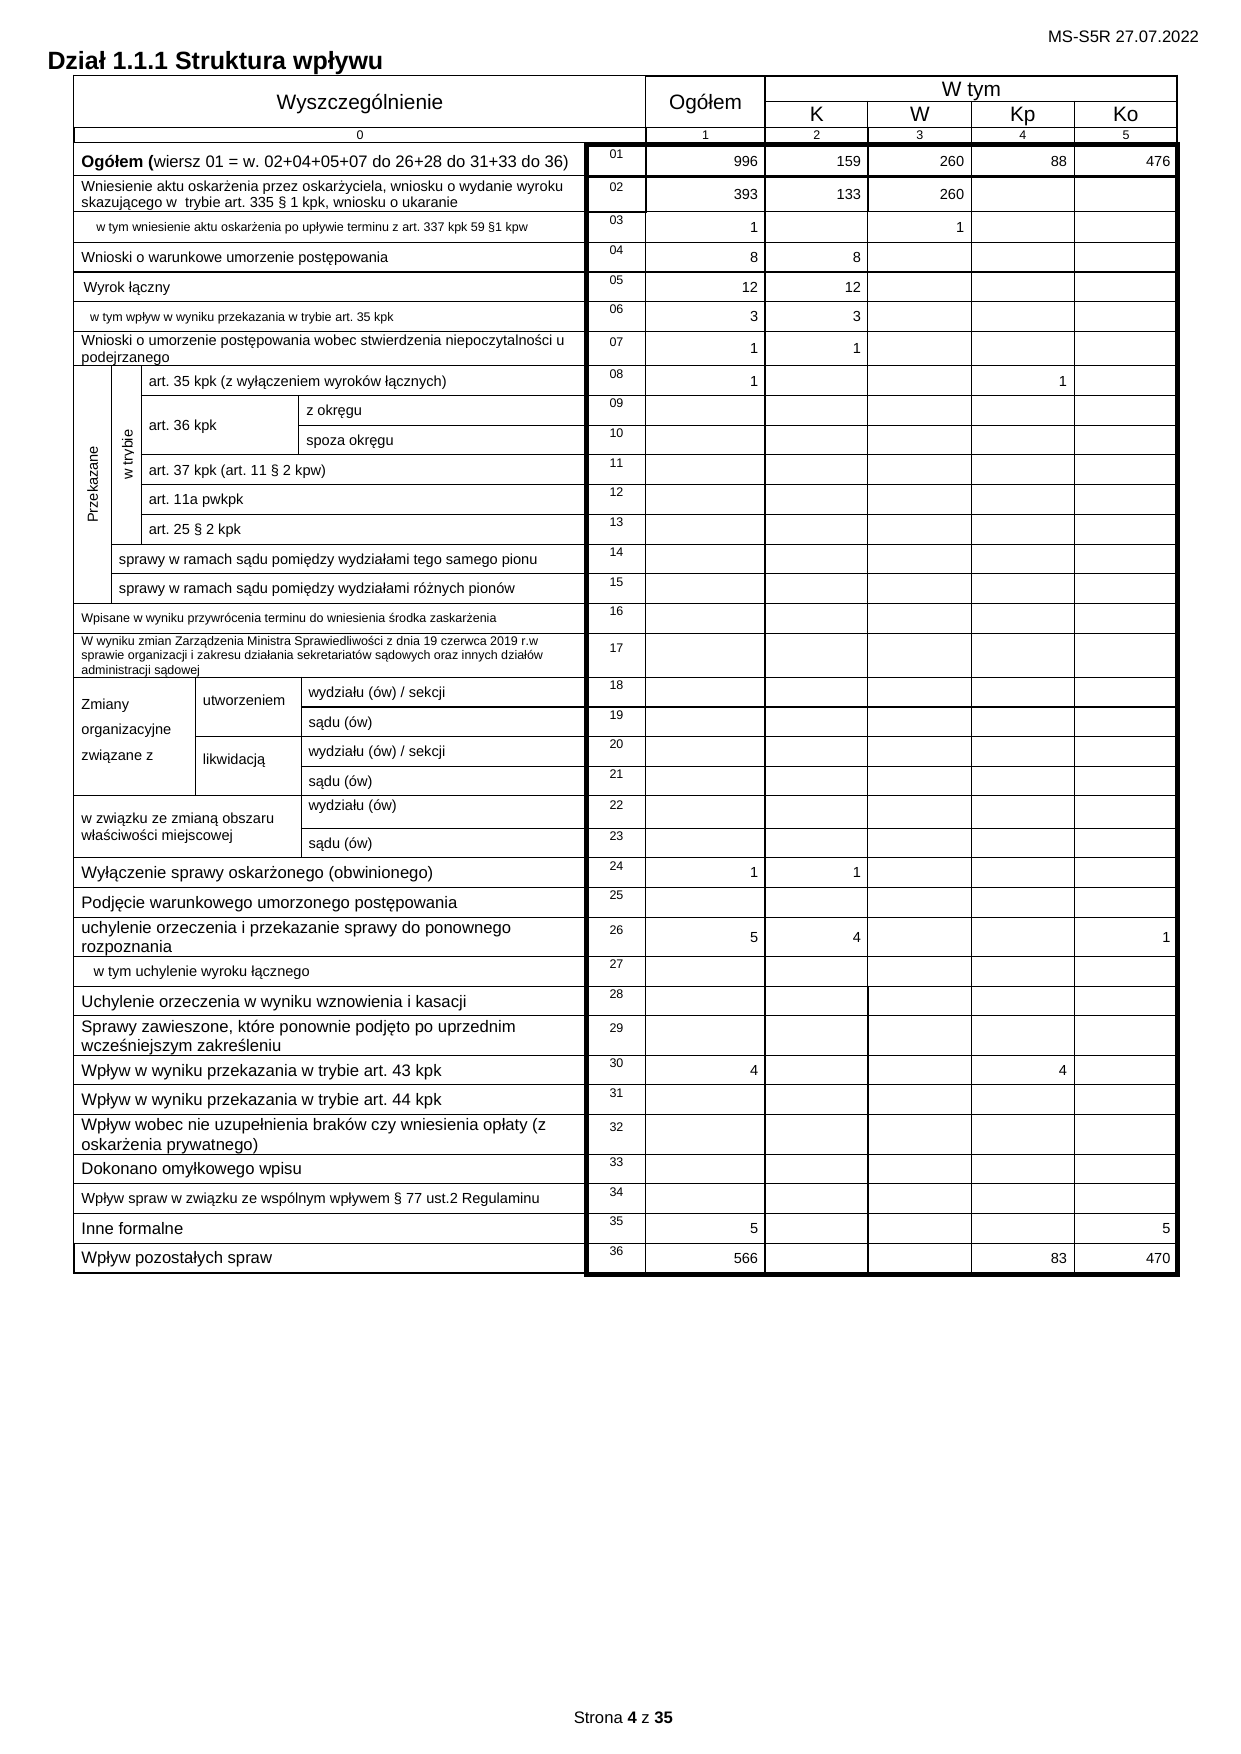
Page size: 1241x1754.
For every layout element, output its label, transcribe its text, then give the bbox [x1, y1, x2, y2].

table_cell [868, 366, 971, 395]
table_cell [972, 918, 1074, 956]
table_cell [972, 708, 1074, 736]
table_cell 30 [589, 1056, 645, 1084]
table_cell 20 [589, 737, 645, 766]
table_cell w trybie [112, 366, 141, 543]
table_cell 260 [869, 147, 971, 175]
table_cell [766, 1115, 867, 1153]
table_cell [646, 708, 764, 736]
table_cell K [766, 102, 867, 127]
table_header Wyszczególnienie [74, 76, 645, 127]
table_cell [766, 515, 867, 543]
table_cell [646, 485, 764, 514]
table_cell Wpływ w wyniku przekazania w trybie art. 43 kpk [74, 1056, 584, 1084]
table_cell [972, 1016, 1074, 1055]
table_cell [766, 678, 867, 706]
table_cell [1075, 1155, 1175, 1183]
table_cell [972, 767, 1074, 795]
table_cell W wyniku zmian Zarządzenia Ministra Sprawiedliwości z dnia 19 czerwca 2019 r.w sprawie organizacji i zakresu działania sekretariatów sądowych oraz innych działów administracji sądowej [74, 634, 584, 677]
table_cell [646, 396, 764, 425]
table_cell [972, 796, 1074, 827]
table_cell [1075, 574, 1175, 603]
table_cell Wpływ w wyniku przekazania w trybie art. 44 kpk [74, 1085, 584, 1114]
table_cell 19 [589, 708, 645, 736]
table_cell [646, 1184, 764, 1213]
table_cell [766, 1056, 867, 1084]
table_cell 3 [646, 302, 764, 331]
table_cell Wpływ spraw w związku ze wspólnym wpływem § 77 ust.2 Regulaminu [74, 1184, 584, 1213]
table_cell 4 [972, 1056, 1074, 1084]
table_cell [1075, 1085, 1175, 1114]
table_cell [972, 396, 1074, 425]
table_cell [1075, 987, 1175, 1015]
table_cell [646, 737, 764, 766]
table_cell 5 [646, 918, 764, 956]
table_cell 159 [766, 147, 867, 175]
table_cell [646, 987, 764, 1015]
table_cell [869, 1056, 971, 1084]
table_cell [868, 273, 971, 301]
table_cell 1 [868, 212, 971, 242]
table_cell 11 [589, 455, 645, 484]
table_cell 05 [589, 273, 645, 301]
table_cell 18 [589, 678, 645, 706]
table_cell 1 [646, 212, 764, 242]
table_cell [646, 957, 764, 986]
table_cell [868, 332, 971, 365]
table_cell 8 [646, 243, 764, 271]
table_cell 09 [589, 396, 645, 425]
table_cell 21 [589, 767, 645, 795]
table_cell [1075, 737, 1175, 766]
table_cell [766, 366, 867, 395]
table_header Ogółem [646, 77, 764, 127]
table_cell [1075, 243, 1175, 271]
table_cell 470 [1075, 1244, 1175, 1272]
table_cell w tym wniesienie aktu oskarżenia po upływie terminu z art. 337 kpk 59 §1 kpw [74, 212, 584, 242]
table_cell [766, 957, 867, 986]
table_cell Uchylenie orzeczenia w wyniku wznowienia i kasacji [74, 987, 584, 1015]
table_cell [868, 858, 971, 887]
table_cell 996 [647, 147, 764, 175]
table_cell Sprawy zawieszone, które ponownie podjęto po uprzednim wcześniejszym zakreśleniu [74, 1016, 584, 1055]
table_cell [1075, 396, 1175, 425]
table_cell [1075, 767, 1175, 795]
table_cell 12 [646, 273, 764, 301]
table_cell 28 [589, 987, 645, 1015]
table_cell [646, 604, 764, 632]
table_cell 13 [589, 515, 645, 543]
table_cell [972, 426, 1074, 454]
table_cell [868, 243, 971, 271]
table_cell [1075, 1016, 1175, 1055]
table_cell 15 [589, 574, 645, 603]
table_cell Wpływ wobec nie uzupełnienia braków czy wniesienia opłaty (z oskarżenia prywatnego) [74, 1115, 584, 1153]
table_cell [766, 767, 867, 795]
table_cell [1075, 678, 1175, 706]
table_cell [766, 1244, 867, 1272]
table_cell [972, 678, 1074, 706]
table_cell 22 [589, 796, 645, 827]
table_cell 4 [646, 1056, 764, 1084]
table_cell Kp [972, 102, 1074, 127]
table_cell Wpisane w wyniku przywrócenia terminu do wniesienia środka zaskarżenia [74, 604, 584, 632]
table_cell [869, 1016, 971, 1055]
table_cell [1075, 273, 1175, 301]
table_cell [766, 212, 867, 242]
table_cell 16 [589, 604, 645, 632]
table_cell [766, 1214, 867, 1242]
table_cell wydziału (ów) / sekcji [302, 678, 584, 706]
table_cell [646, 829, 764, 857]
table_cell [972, 634, 1074, 677]
table_cell 3 [869, 128, 971, 142]
table_cell [868, 678, 971, 706]
table_cell [1075, 426, 1175, 454]
table_cell [972, 888, 1074, 917]
table_cell 34 [589, 1184, 645, 1213]
table_cell 23 [589, 829, 645, 857]
table_cell 07 [589, 332, 645, 365]
table_cell [646, 796, 764, 827]
table_cell [1075, 332, 1175, 365]
table_cell [868, 604, 971, 632]
table_cell uchylenie orzeczenia i przekazanie sprawy do ponownego rozpoznania [74, 918, 584, 956]
table_cell [972, 1115, 1074, 1153]
table_cell [1075, 366, 1175, 395]
table_cell [766, 455, 867, 484]
table_cell [972, 515, 1074, 543]
table_cell [972, 858, 1074, 887]
table_cell Dokonano omyłkowego wpisu [74, 1155, 584, 1183]
table_cell 32 [589, 1115, 645, 1153]
table_cell [646, 574, 764, 603]
table_cell [1075, 302, 1175, 331]
table_cell [868, 737, 971, 766]
table_cell art. 35 kpk (z wyłączeniem wyroków łącznych) [142, 366, 584, 395]
table_cell [646, 1155, 764, 1183]
table_cell 1 [646, 858, 764, 887]
table_cell 3 [766, 302, 867, 331]
table_cell [869, 1155, 971, 1183]
table_cell Ko [1075, 102, 1176, 127]
table_cell [972, 737, 1074, 766]
table_cell 393 [647, 178, 764, 211]
table_cell [869, 987, 971, 1015]
table_cell 1 [972, 366, 1074, 395]
table_cell [868, 485, 971, 514]
table_cell 8 [766, 243, 867, 271]
table_cell [869, 1214, 971, 1242]
table_cell Inne formalne [74, 1214, 584, 1242]
table_cell [1075, 1115, 1175, 1153]
table_cell spoza okręgu [299, 426, 584, 454]
table_cell art. 25 § 2 kpk [142, 515, 584, 543]
table_cell 26 [589, 918, 645, 956]
table_cell [868, 829, 971, 857]
table_cell [646, 767, 764, 795]
table_cell [868, 302, 971, 331]
table_cell [766, 426, 867, 454]
subtitle Dział 1.1.1 Struktura wpływu [47, 46, 1190, 74]
table_cell [1075, 455, 1175, 484]
table_cell 17 [589, 634, 645, 677]
table_cell Wyrok łączny [74, 273, 584, 301]
table_cell [766, 485, 867, 514]
table_cell [766, 987, 867, 1015]
table_cell [1075, 515, 1175, 543]
table_cell [646, 545, 764, 573]
table_cell [766, 396, 867, 425]
table_cell [869, 1085, 971, 1114]
table_cell 06 [589, 302, 645, 331]
table_cell [972, 243, 1074, 271]
table_cell 133 [766, 178, 867, 211]
table_cell 1 [647, 128, 764, 142]
table_cell [868, 796, 971, 827]
table_cell [868, 888, 971, 917]
table_cell [766, 1016, 867, 1055]
table_cell 27 [589, 957, 645, 986]
table_cell [766, 1085, 867, 1114]
table_cell [1075, 888, 1175, 917]
table_cell 01 [589, 147, 645, 175]
table_cell 4 [972, 128, 1074, 142]
table_cell w związku ze zmianą obszaru właściwości miejscowej [74, 796, 301, 857]
table_cell [766, 796, 867, 827]
table_cell 24 [589, 858, 645, 887]
table_cell z okręgu [299, 396, 584, 425]
table_cell [1075, 634, 1175, 677]
table_cell 12 [766, 273, 867, 301]
table_cell Przekazane [74, 366, 111, 603]
table_cell 36 [589, 1244, 645, 1272]
table_cell [868, 708, 971, 736]
table_cell sprawy w ramach sądu pomiędzy wydziałami tego samego pionu [112, 545, 584, 573]
table_cell art. 36 kpk [142, 396, 298, 454]
table_cell [1075, 829, 1175, 857]
table_cell [868, 515, 971, 543]
table_cell 29 [589, 1016, 645, 1055]
table_cell [972, 604, 1074, 632]
table_cell [766, 888, 867, 917]
table_cell w tym uchylenie wyroku łącznego [74, 957, 584, 986]
table_cell [1075, 485, 1175, 514]
table_cell 1 [646, 366, 764, 395]
table_cell [972, 1184, 1074, 1213]
table_cell 5 [1075, 128, 1176, 142]
table_cell [766, 708, 867, 736]
table_cell Zmiany organizacyjne związane z [74, 678, 195, 795]
table_cell [972, 1155, 1074, 1183]
table_cell [766, 829, 867, 857]
table_cell 35 [589, 1214, 645, 1242]
table_cell [646, 678, 764, 706]
table_cell [1075, 796, 1175, 827]
table_cell art. 11a pwkpk [142, 485, 584, 514]
table_cell 2 [766, 128, 867, 142]
table_cell [972, 302, 1074, 331]
table_cell [868, 545, 971, 573]
table_cell 83 [972, 1244, 1074, 1272]
table_cell W [868, 102, 971, 127]
table_cell [972, 829, 1074, 857]
table_cell Ogółem (wiersz 01 = w. 02+04+05+07 do 26+28 do 31+33 do 36) [74, 143, 584, 175]
table_cell 04 [589, 243, 645, 271]
table_cell [1075, 178, 1175, 211]
table_cell [1075, 604, 1175, 632]
table_cell [1075, 1184, 1175, 1213]
table_cell [646, 1016, 764, 1055]
table_cell 260 [869, 178, 971, 211]
table_cell 0 [75, 128, 645, 142]
table_cell Wnioski o warunkowe umorzenie postępowania [74, 243, 584, 271]
table_cell 02 [589, 178, 645, 211]
table_cell [646, 888, 764, 917]
table_cell [868, 634, 971, 677]
table_cell wydziału (ów) [302, 796, 584, 827]
table_cell [1075, 212, 1175, 242]
table_cell [972, 1085, 1074, 1114]
table_cell [972, 957, 1074, 986]
table_cell [766, 1155, 867, 1183]
table_cell 88 [972, 147, 1074, 175]
table_cell [646, 426, 764, 454]
table_cell [1075, 1056, 1175, 1084]
table_cell [1075, 858, 1175, 887]
table_cell [646, 455, 764, 484]
table_cell [972, 987, 1074, 1015]
table_cell [869, 1184, 971, 1213]
table_cell [868, 426, 971, 454]
table_cell [766, 634, 867, 677]
table_cell [646, 1115, 764, 1153]
table_cell 12 [589, 485, 645, 514]
table_cell Wniesienie aktu oskarżenia przez oskarżyciela, wniosku o wydanie wyroku skazującego w trybie art. 335 § 1 kpk, wniosku o ukaranie [74, 176, 584, 211]
table_cell [972, 332, 1074, 365]
table_cell sprawy w ramach sądu pomiędzy wydziałami różnych pionów [112, 574, 584, 603]
table_cell [972, 545, 1074, 573]
table_cell sądu (ów) [302, 829, 584, 857]
table_cell [972, 1214, 1074, 1242]
table_cell [972, 273, 1074, 301]
table_cell [972, 178, 1074, 211]
table_cell wydziału (ów) / sekcji [302, 737, 584, 766]
table_cell 476 [1075, 147, 1175, 175]
table_cell 5 [646, 1214, 764, 1242]
table_cell 33 [589, 1155, 645, 1183]
table_cell [646, 515, 764, 543]
table_cell Wpływ pozostałych spraw [75, 1244, 584, 1272]
table_cell [766, 545, 867, 573]
table_cell 1 [766, 332, 867, 365]
table_cell 08 [589, 366, 645, 395]
table_cell 31 [589, 1085, 645, 1114]
table_cell 5 [1075, 1214, 1175, 1242]
table_cell [766, 604, 867, 632]
table_cell 03 [589, 213, 645, 242]
table_cell utworzeniem [196, 678, 301, 736]
table_header W tym [766, 77, 1176, 101]
table_cell [868, 918, 971, 956]
table_cell Podjęcie warunkowego umorzonego postępowania [74, 888, 584, 917]
table_cell [868, 767, 971, 795]
table_cell 14 [589, 545, 645, 573]
table_cell [972, 485, 1074, 514]
table_cell likwidacją [196, 737, 301, 795]
table_cell Wnioski o umorzenie postępowania wobec stwierdzenia niepoczytalności u podejrzanego [74, 332, 584, 365]
table_cell Wyłączenie sprawy oskarżonego (obwinionego) [74, 858, 584, 887]
table_cell [868, 574, 971, 603]
table_cell [766, 574, 867, 603]
table_cell [1075, 957, 1175, 986]
table_cell [766, 1184, 867, 1213]
table_cell sądu (ów) [302, 767, 584, 795]
table_cell [646, 634, 764, 677]
table_cell [869, 1115, 971, 1153]
table_cell [972, 212, 1074, 242]
table_cell [1075, 708, 1175, 736]
table_cell 25 [589, 888, 645, 917]
table_cell [972, 455, 1074, 484]
table_cell 1 [766, 858, 867, 887]
table_cell 10 [589, 426, 645, 454]
table_cell [646, 1085, 764, 1114]
table_cell 4 [766, 918, 867, 956]
table_cell [868, 396, 971, 425]
table_cell 1 [646, 332, 764, 365]
table_cell [868, 455, 971, 484]
table_cell [1075, 545, 1175, 573]
table_cell [972, 574, 1074, 603]
table_cell [766, 737, 867, 766]
table_cell [869, 1244, 971, 1272]
table_cell 1 [1075, 918, 1175, 956]
table_cell art. 37 kpk (art. 11 § 2 kpw) [142, 455, 584, 484]
table_cell sądu (ów) [302, 708, 584, 736]
table_cell 566 [646, 1244, 764, 1272]
table_cell [868, 957, 971, 986]
table_cell w tym wpływ w wyniku przekazania w trybie art. 35 kpk [74, 302, 584, 331]
